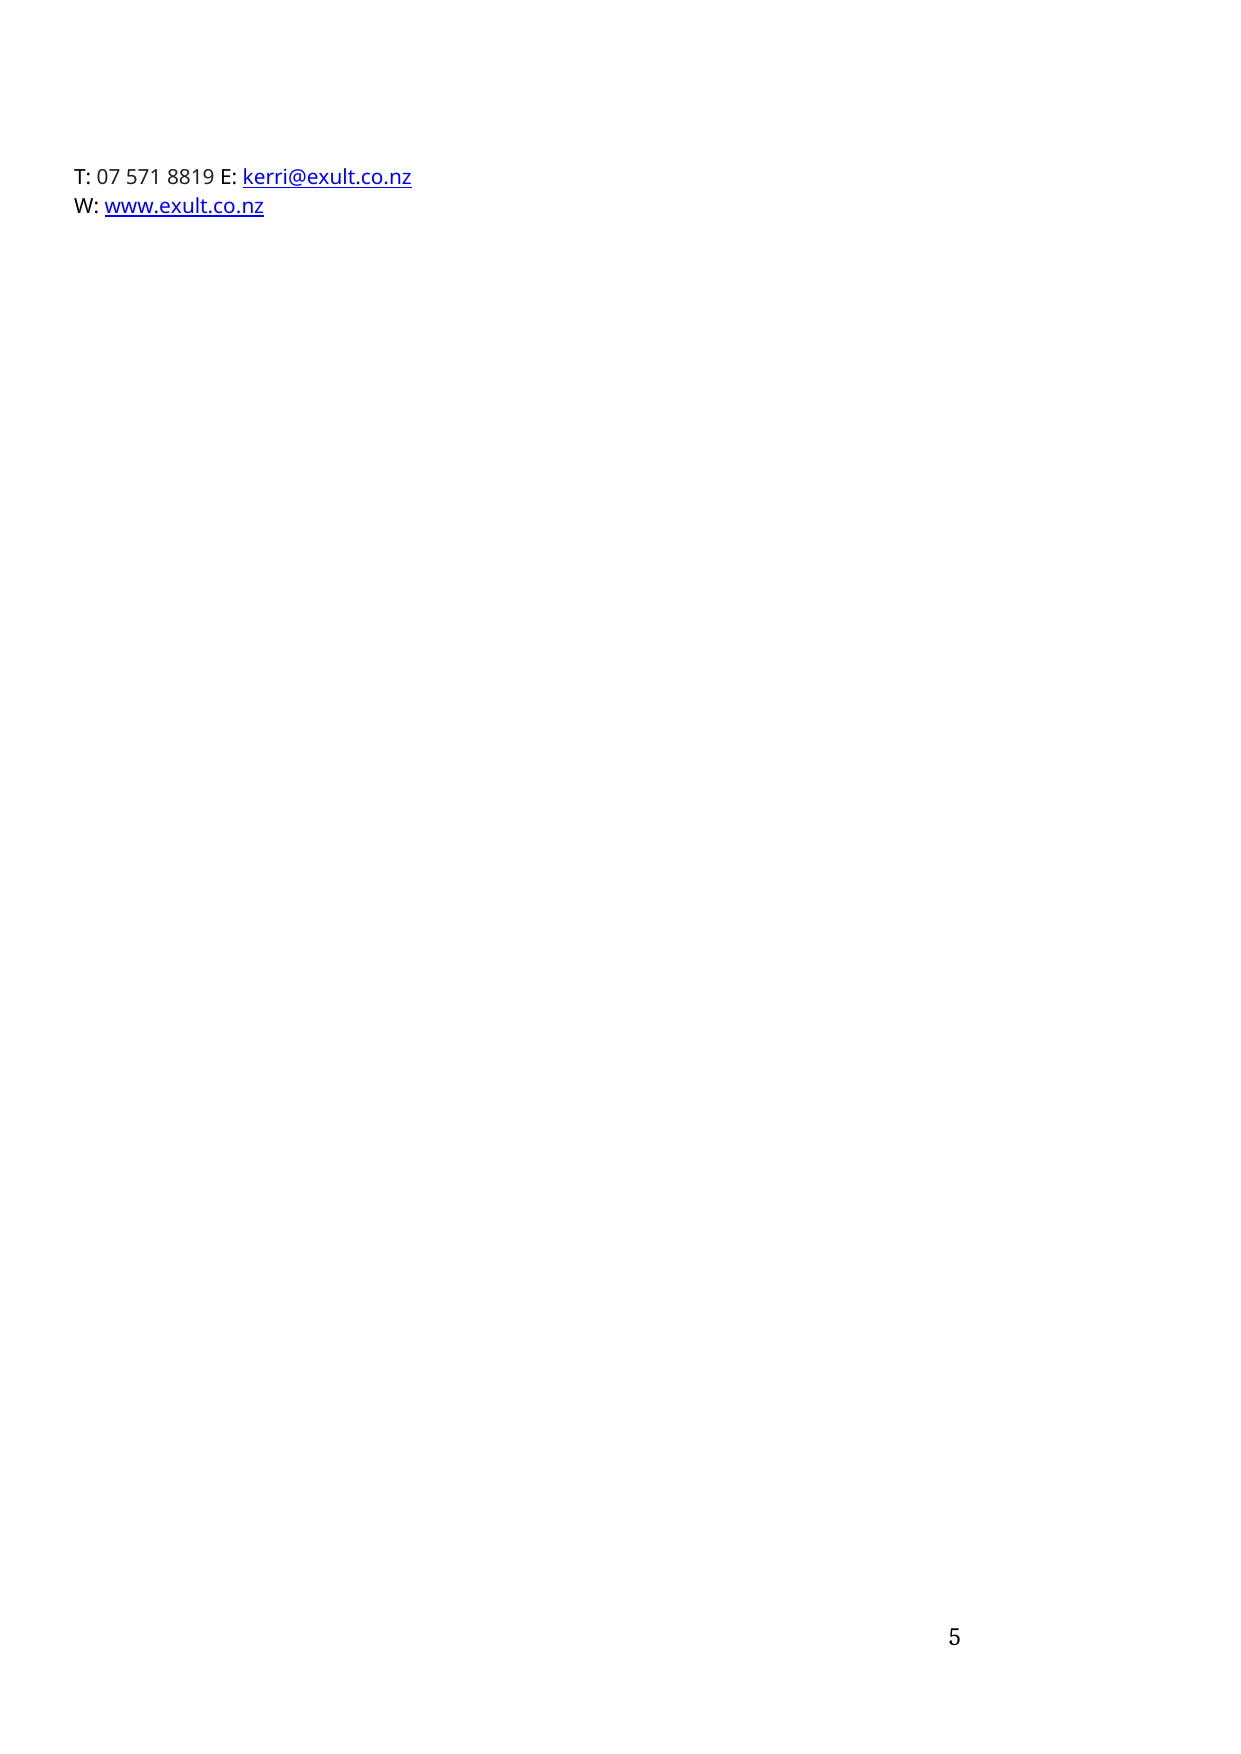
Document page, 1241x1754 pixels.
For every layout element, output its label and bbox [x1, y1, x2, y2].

text [74, 162, 960, 219]
